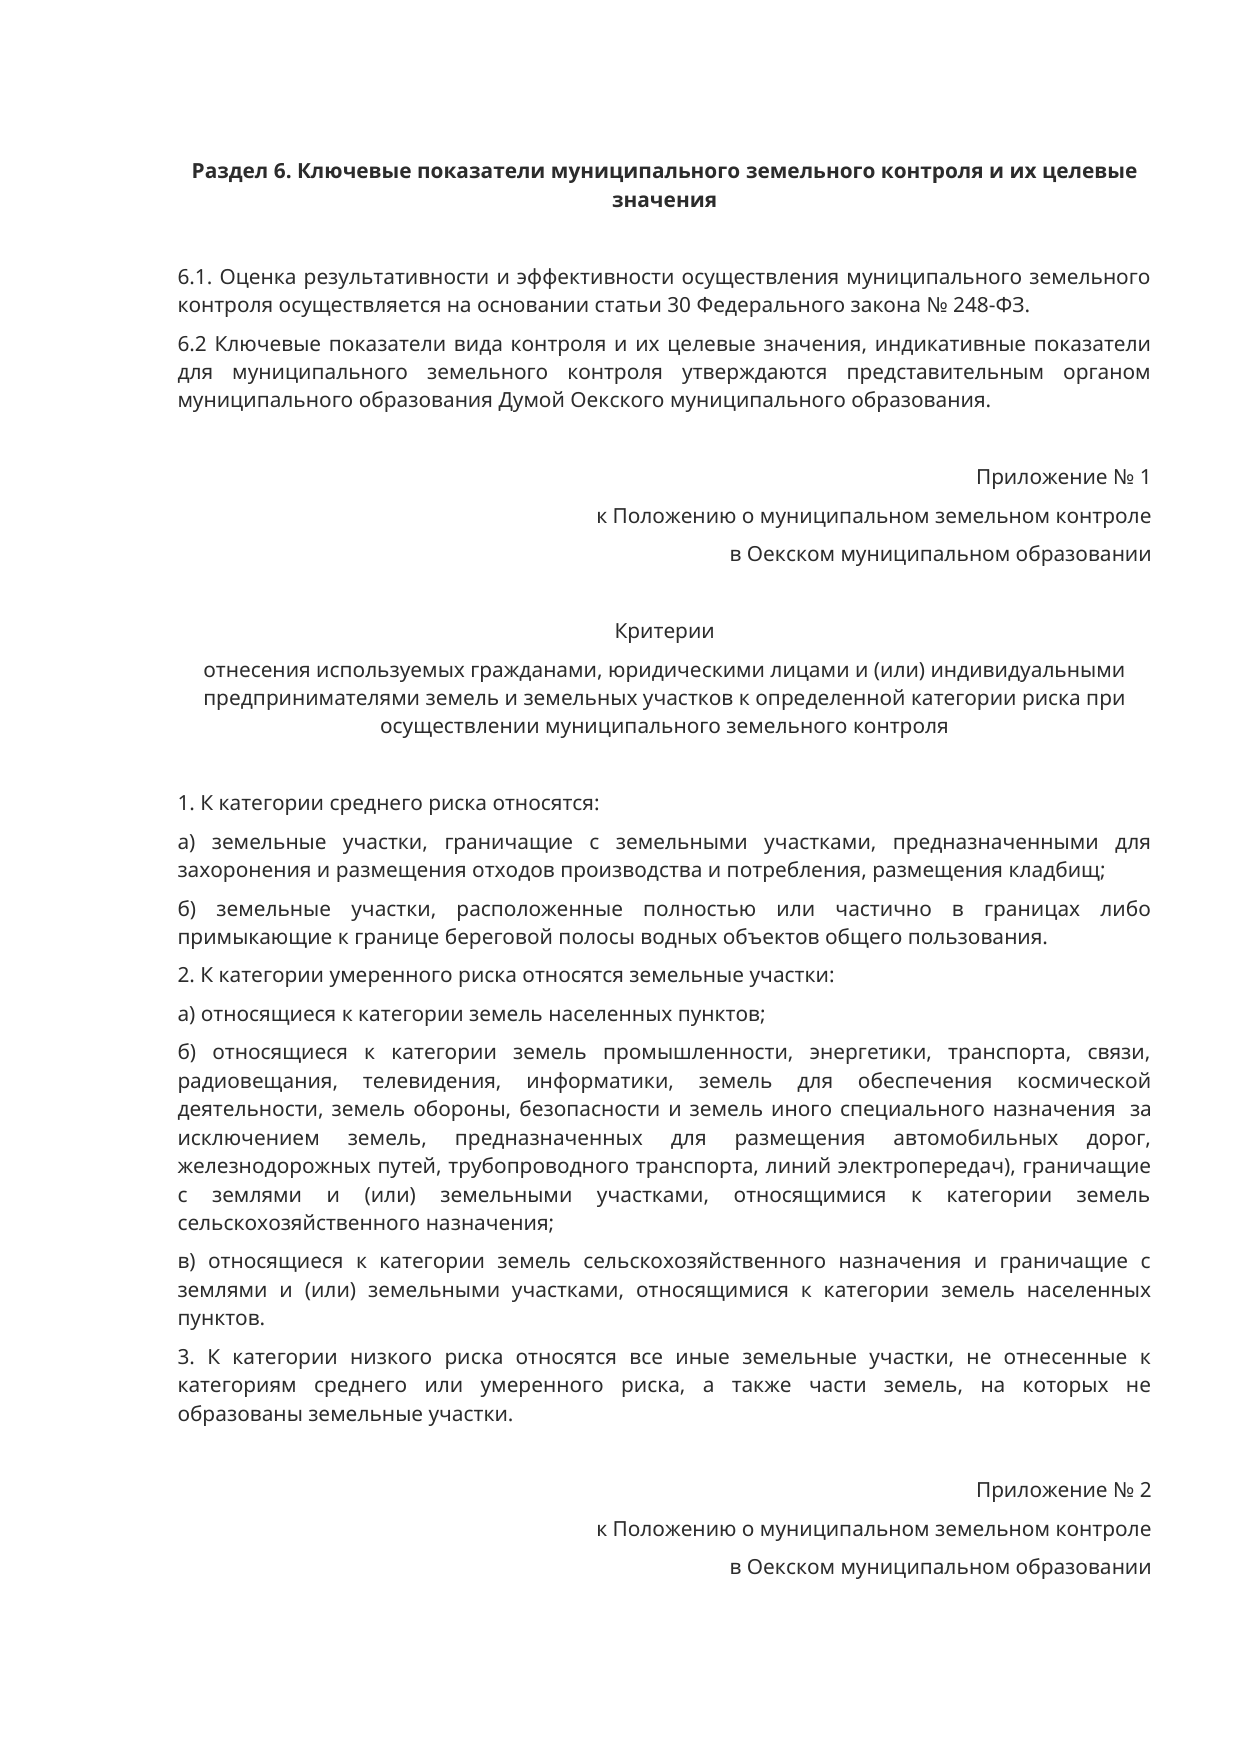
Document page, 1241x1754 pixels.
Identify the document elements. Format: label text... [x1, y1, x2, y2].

text к Положению о муниципальном земельном контроле [177, 1514, 1152, 1542]
text в Оекском муниципальном образовании [177, 539, 1152, 568]
text в Оекском муниципальном образовании [177, 1552, 1152, 1581]
text б) относящиеся к категории земель промышленности, энергетики, транспорта, связи, радиовещания, телевидения, информатики, земель для обеспечения космической деятельности, земель обороны, безопасности и земель иного специального назначения за исключением земель, предназначенных для размещения автомобильных дорог, железнодорожных путей, трубопроводного транспорта, линий электропередач), граничащие с землями и (или) земельными участками, относящимися к категории земель сельскохозяйственного назначения; [177, 1037, 1152, 1237]
text Раздел 6. Ключевые показатели муниципального земельного контроля и их целевые значения [177, 157, 1152, 213]
text 1. К категории среднего риска относятся: [177, 788, 1152, 817]
text к Положению о муниципальном земельном контроле [177, 501, 1152, 529]
text а) земельные участки, граничащие с земельными участками, предназначенными для захоронения и размещения отходов производства и потребления, размещения кладбищ; [177, 827, 1152, 884]
text а) относящиеся к категории земель населенных пунктов; [177, 999, 1152, 1027]
text отнесения используемых гражданами, юридическими лицами и (или) индивидуальными предпринимателями земель и земельных участков к определенной категории риска при осуществлении муниципального земельного контроля [177, 655, 1152, 740]
text 6.2 Ключевые показатели вида контроля и их целевые значения, индикативные показатели для муниципального земельного контроля утверждаются представительным органом муниципального образования Думой Оекского муниципального образования. [177, 329, 1152, 414]
text Приложение № 2 [177, 1476, 1152, 1504]
text 2. К категории умеренного риска относятся земельные участки: [177, 961, 1152, 989]
text б) земельные участки, расположенные полностью или частично в границах либо примыкающие к границе береговой полосы водных объектов общего пользования. [177, 894, 1152, 951]
text Критерии [177, 616, 1152, 645]
text в) относящиеся к категории земель сельскохозяйственного назначения и граничащие с землями и (или) земельными участками, относящимися к категории земель населенных пунктов. [177, 1247, 1152, 1332]
text Приложение № 1 [177, 462, 1152, 491]
text 3. К категории низкого риска относятся все иные земельные участки, не отнесенные к категориям среднего или умеренного риска, а также части земель, на которых не образованы земельные участки. [177, 1342, 1152, 1427]
text 6.1. Оценка результативности и эффективности осуществления муниципального земельного контроля осуществляется на основании статьи 30 Федерального закона № 248-ФЗ. [177, 262, 1152, 319]
